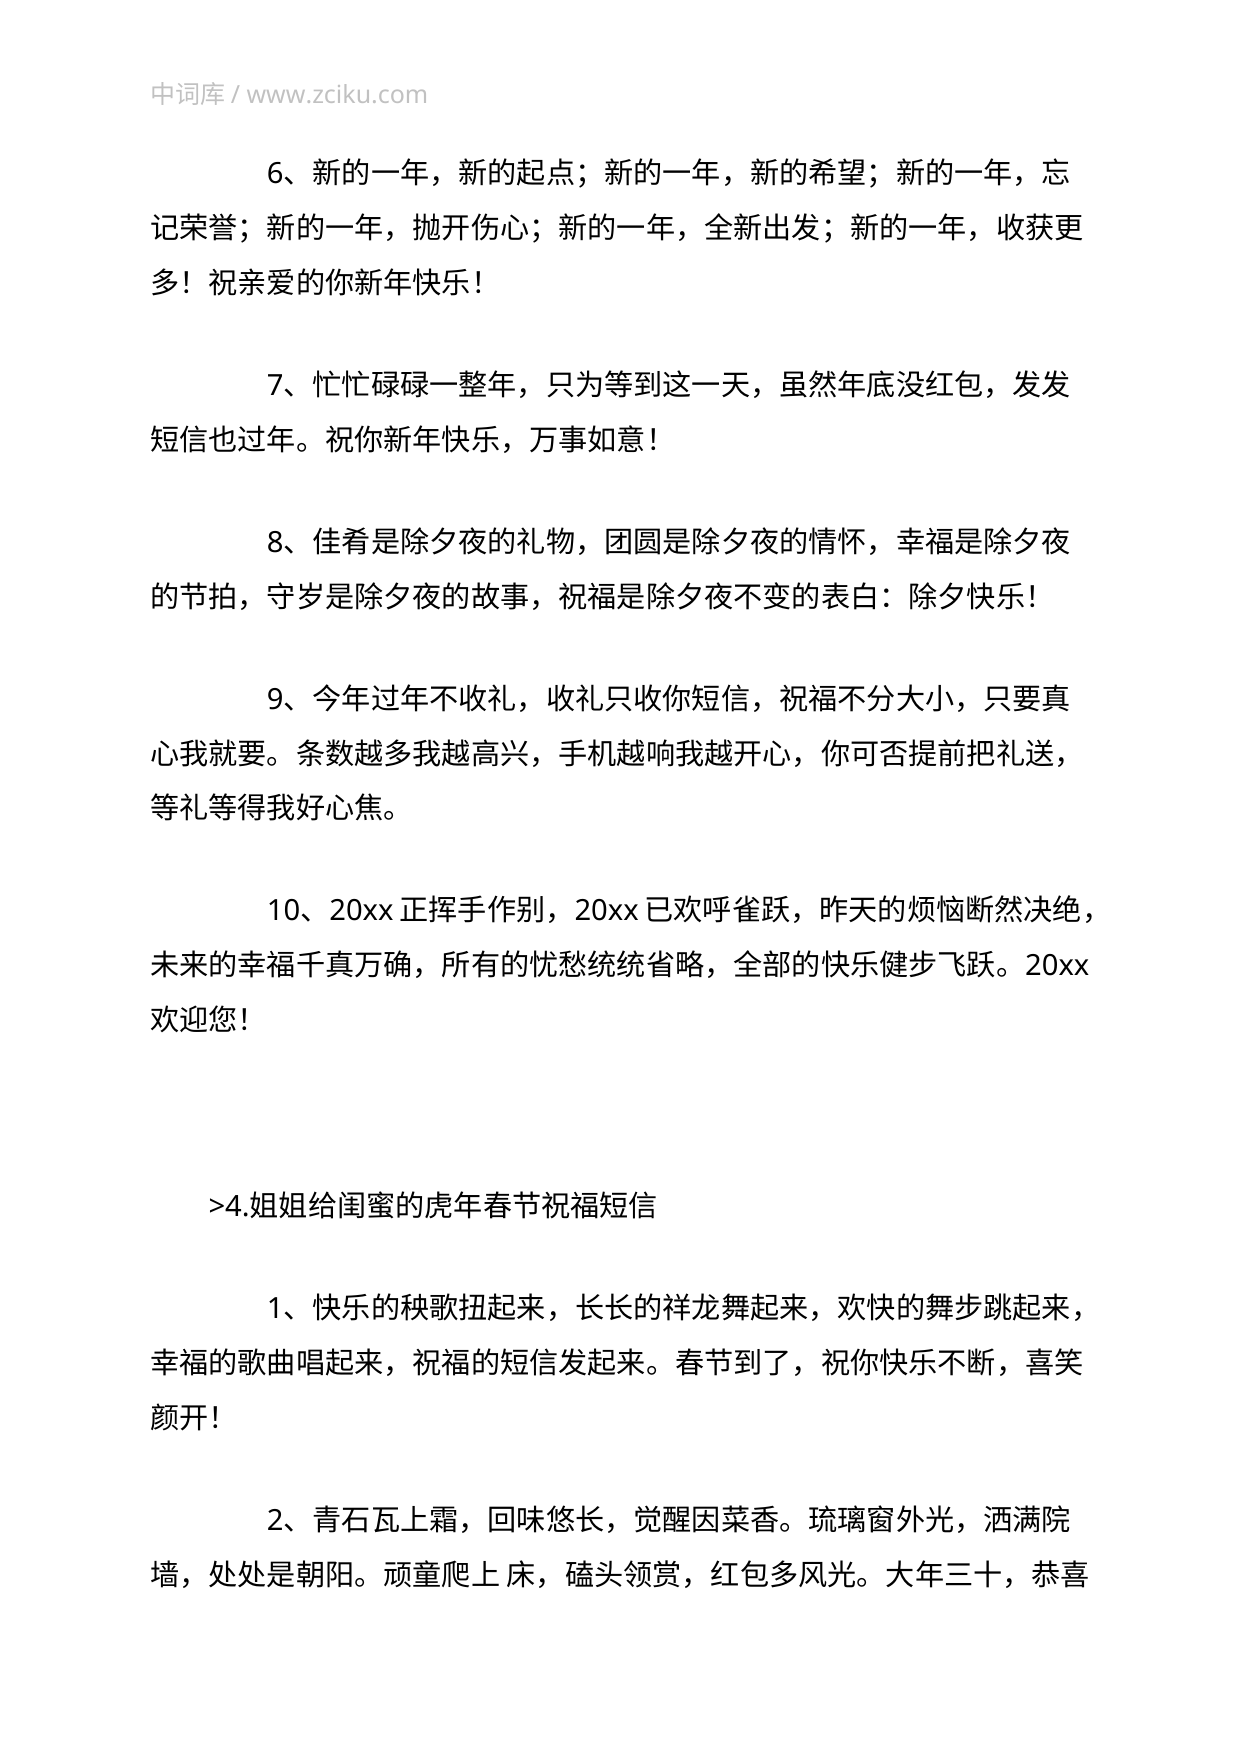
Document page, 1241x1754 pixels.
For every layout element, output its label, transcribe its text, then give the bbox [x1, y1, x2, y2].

text 9、今年过年不收礼，收礼只收你短信，祝福不分大小，只要真心我就要。条数越多我越高兴，手机越响我越开心，你可否提前把礼送，等礼等得我好心焦。 [150, 675, 1090, 827]
text 10、20xx正挥手作别，20xx已欢呼雀跃，昨天的烦恼断然决绝，未来的幸福千真万确，所有的忧愁统统省略，全部的快乐健步飞跃。20xx欢迎您！ [150, 887, 1090, 1039]
text 6、新的一年，新的起点；新的一年，新的希望；新的一年，忘记荣誉；新的一年，抛开伤心；新的一年，全新出发；新的一年，收获更多！祝亲爱的你新年快乐！ [150, 150, 1090, 302]
text 7、忙忙碌碌一整年，只为等到这一天，虽然年底没红包，发发短信也过年。祝你新年快乐，万事如意！ [150, 362, 1090, 459]
text >4.姐姐给闺蜜的虎年春节祝福短信 [150, 1183, 1090, 1225]
text 8、佳肴是除夕夜的礼物，团圆是除夕夜的情怀，幸福是除夕夜的节拍，守岁是除夕夜的故事，祝福是除夕夜不变的表白：除夕快乐！ [150, 518, 1090, 616]
text 1、快乐的秧歌扭起来，长长的祥龙舞起来，欢快的舞步跳起来，幸福的歌曲唱起来，祝福的短信发起来。春节到了，祝你快乐不断，喜笑颜开！ [150, 1285, 1090, 1437]
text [150, 1496, 1090, 1594]
